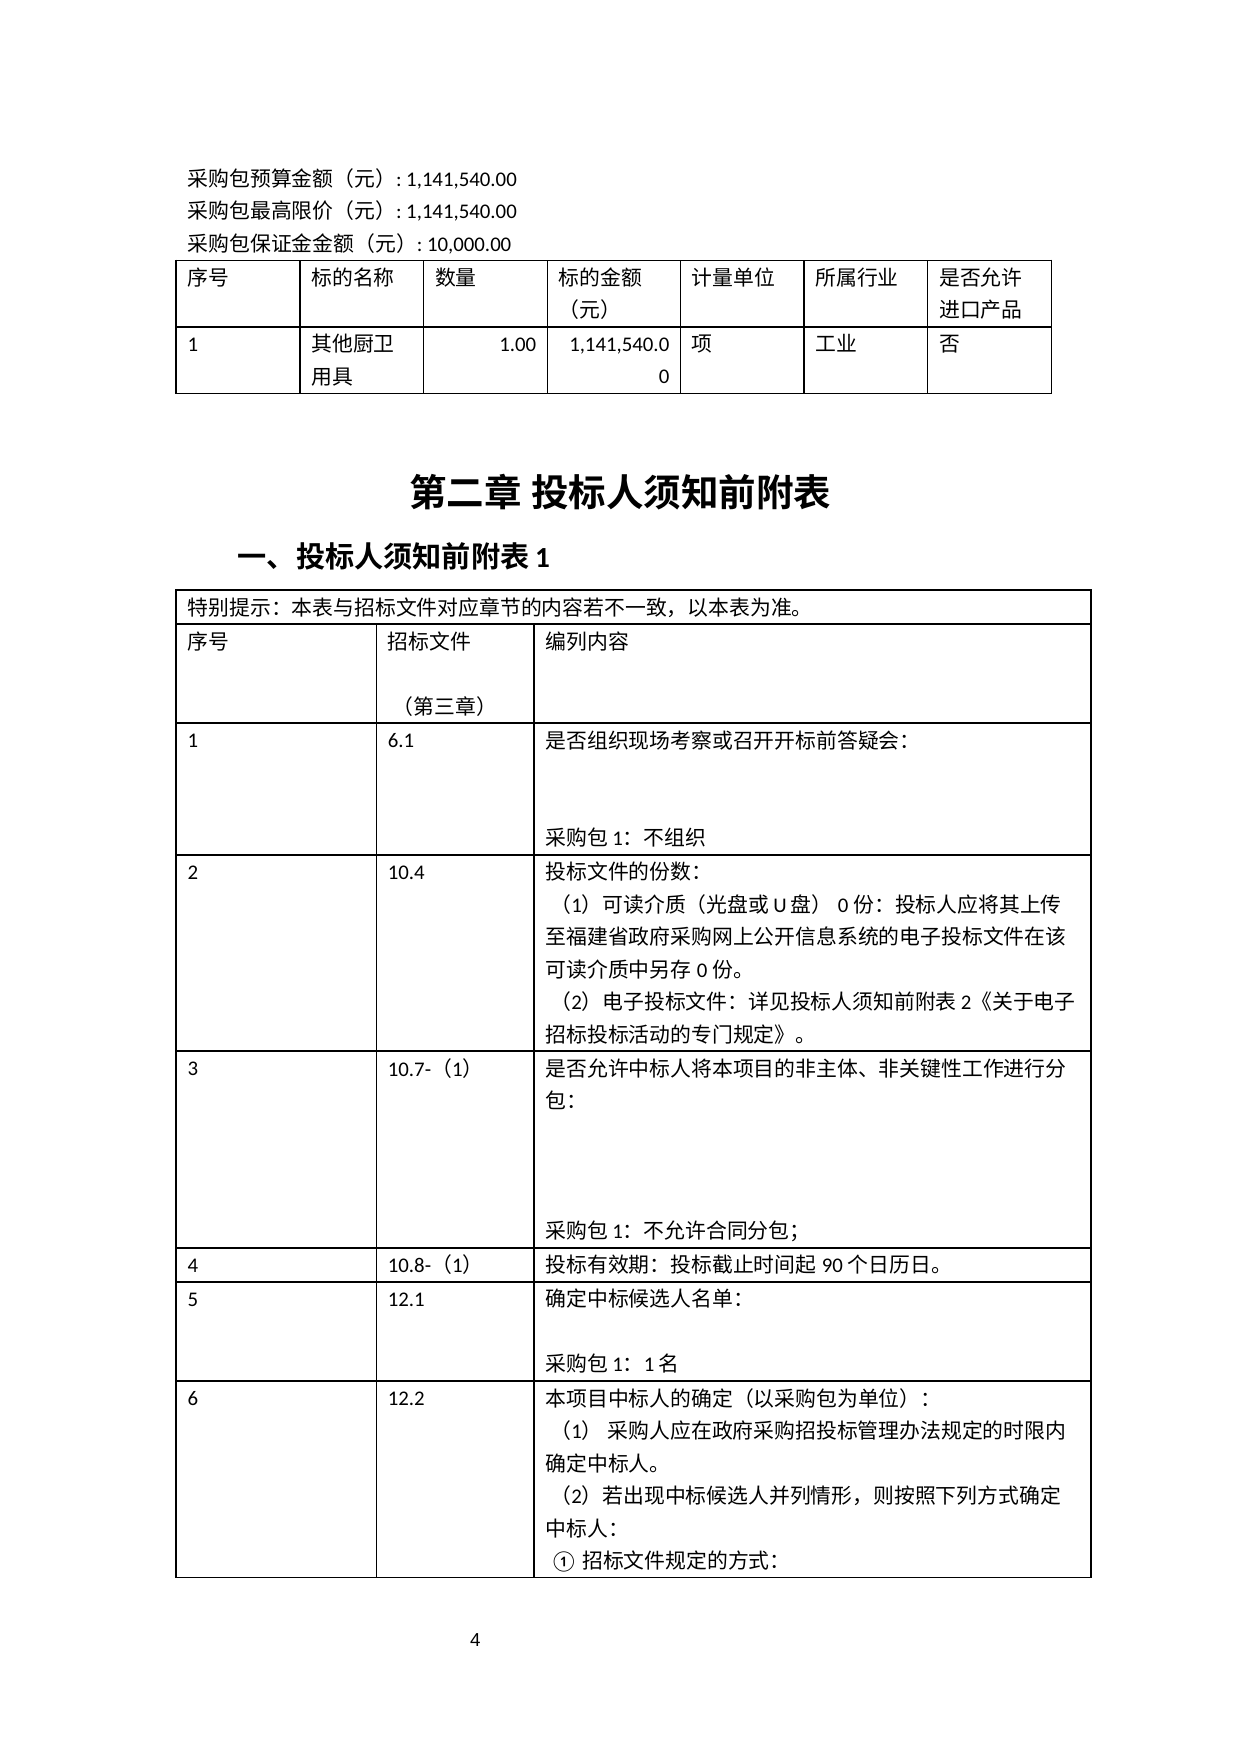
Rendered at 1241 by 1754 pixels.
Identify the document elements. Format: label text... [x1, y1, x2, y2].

text 采购包预算金额（元）: 1,141,540.00 [187, 162, 1053, 194]
table_cell 其他厨卫用具 [301, 328, 423, 393]
table_cell 确定中标候选人名单： 采购包1：1名 [535, 1283, 1090, 1380]
text 采购包最高限价（元）: 1,141,540.00 [187, 194, 1053, 227]
table_cell 否 [928, 328, 1051, 393]
table_cell 是否允许中标人将本项目的非主体、非关键性工作进行分包： 采购包1：不允许合同分包； [535, 1052, 1090, 1247]
table_cell 编列内容 [535, 625, 1090, 722]
table_cell 项 [681, 328, 803, 393]
table_cell 1,141,540.00 [548, 328, 680, 393]
table_cell 投标文件的份数： （1）可读介质（光盘或U盘） 0 份：投标人应将其上传至福建省政府采购网上公开信息系统的电子投标文件在该可读介质中另存 0 份。 （2）电子投标文件：详见投标人须知前附表2《关于电子招标投标活动的专门规定》。 [535, 856, 1090, 1050]
table_cell 1.00 [424, 328, 547, 393]
table_cell 1 [177, 724, 376, 854]
table_header 标的名称 [301, 261, 423, 326]
table_cell 6 [177, 1382, 376, 1577]
text 采购包保证金金额（元）: 10,000.00 [187, 227, 1053, 259]
table_header 标的金额 （元） [548, 261, 680, 326]
text 第二章 投标人须知前附表 [187, 459, 1053, 524]
table_cell 12.2 [377, 1382, 533, 1577]
table_cell 12.1 [377, 1283, 533, 1380]
table_cell 10.7-（1） [377, 1052, 533, 1247]
table_cell 投标有效期：投标截止时间起 90 个日历日。 [535, 1249, 1090, 1281]
table_cell 10.4 [377, 856, 533, 1050]
table_cell 1 [177, 328, 299, 393]
text 一、投标人须知前附表1 [187, 524, 1053, 589]
table_cell 2 [177, 856, 376, 1050]
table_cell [535, 1382, 1090, 1577]
table_header 计量单位 [681, 261, 803, 326]
table_cell 序号 [177, 625, 376, 722]
table_header 所属行业 [805, 261, 927, 326]
table_cell 是否组织现场考察或召开开标前答疑会： 采购包1：不组织 [535, 724, 1090, 854]
table_cell 招标文件 （第三章） [377, 625, 533, 722]
table_cell 3 [177, 1052, 376, 1247]
table_cell 工业 [805, 328, 927, 393]
table_cell 4 [177, 1249, 376, 1281]
table_header 是否允许进口产品 [928, 261, 1051, 326]
table_cell 10.8-（1） [377, 1249, 533, 1281]
table_cell 5 [177, 1283, 376, 1380]
table_cell 6.1 [377, 724, 533, 854]
table_header 特别提示：本表与招标文件对应章节的内容若不一致，以本表为准。 [177, 591, 1090, 623]
table_header 数量 [424, 261, 547, 326]
table_header 序号 [177, 261, 299, 326]
